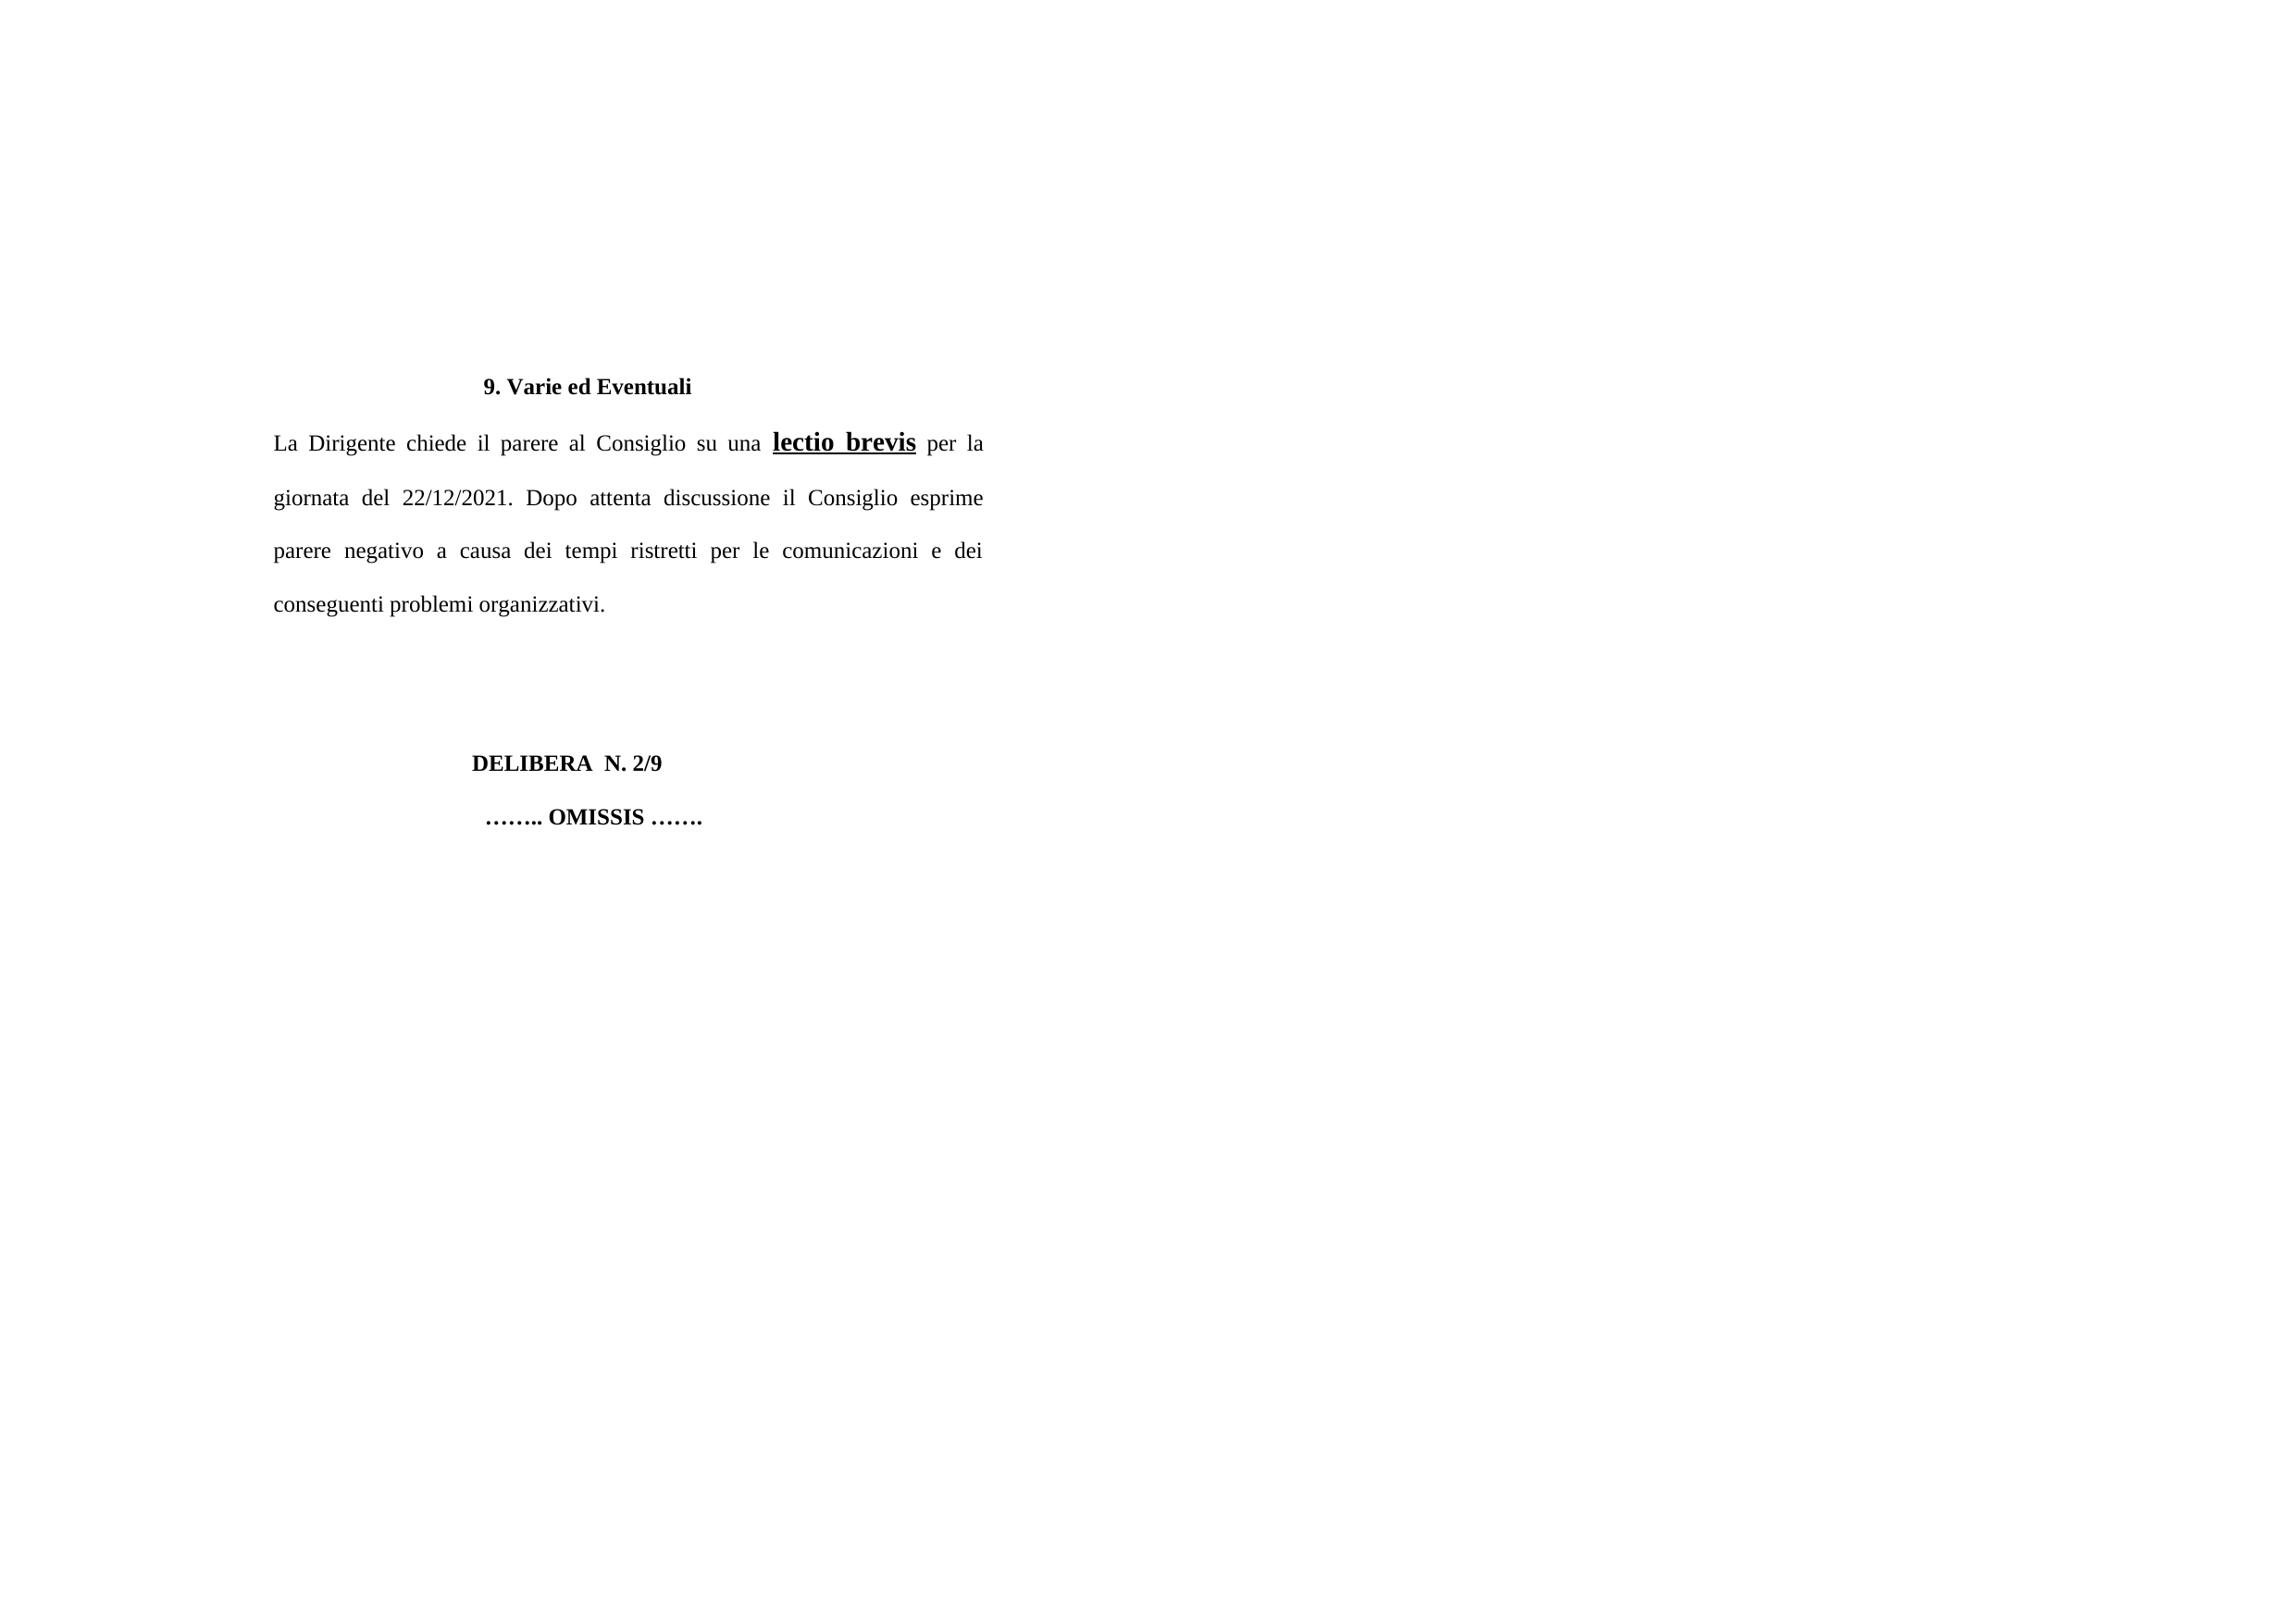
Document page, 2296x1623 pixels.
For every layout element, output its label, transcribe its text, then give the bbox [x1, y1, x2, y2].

text DELIBERA N. 2/9 [192, 750, 943, 776]
text 9. Varie ed Eventuali [82, 373, 1093, 400]
text La Dirigente chiede il parere al Consiglio su una lectio brevis per la giornata del 22/12/2021. Dopo attenta discussione il Consiglio esprime parere negativo a causa dei tempi ristretti per le comunicazioni e dei conseguenti problemi organizzativi. [273, 426, 984, 616]
text …….. OMISSIS ……. [82, 803, 1093, 829]
